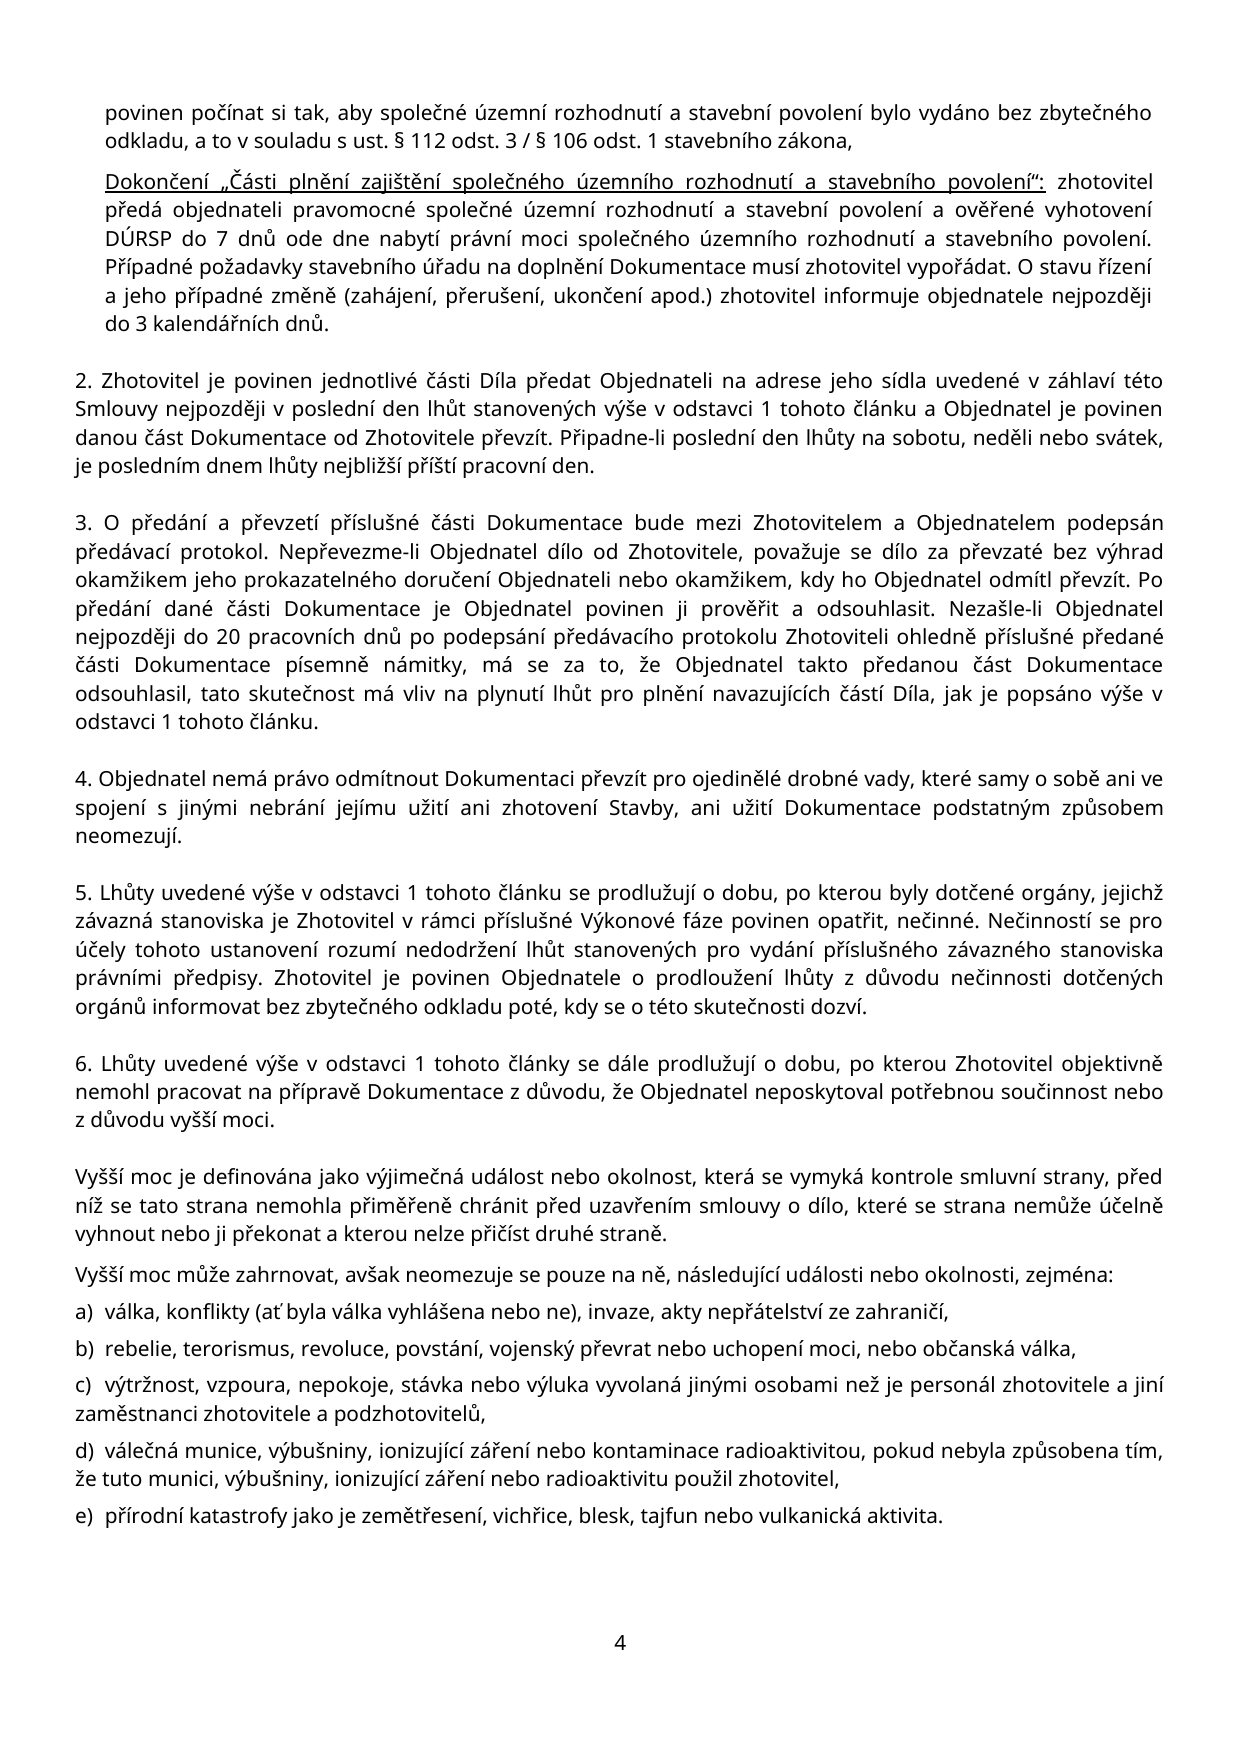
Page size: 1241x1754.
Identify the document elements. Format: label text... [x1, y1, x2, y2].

text Vyšší moc je definována jako výjimečná událost nebo okolnost, která se vymyká kontrole smluvní strany, před níž se tato strana nemohla přiměřeně chránit před uzavřením smlouvy o dílo, které se strana nemůže účelně vyhnout nebo ji překonat a kterou nelze přičíst druhé straně. [75, 1162, 1165, 1248]
text c) výtržnost, vzpoura, nepokoje, stávka nebo výluka vyvolaná jinými osobami než je personál zhotovitele a jiní zaměstnanci zhotovitele a podzhotovitelů, [75, 1371, 1165, 1427]
text e) přírodní katastrofy jako je zemětřesení, vichřice, blesk, tajfun nebo vulkanická aktivita. [75, 1501, 1165, 1529]
text a) válka, konflikty (ať byla válka vyhlášena nebo ne), invaze, akty nepřátelství ze zahraničí, [75, 1297, 1165, 1325]
text 2. Zhotovitel je povinen jednotlivé části Díla předat Objednateli na adrese jeho sídla uvedené v záhlaví této Smlouvy nejpozději v poslední den lhůt stanovených výše v odstavci 1 tohoto článku a Objednatel je povinen danou část Dokumentace od Zhotovitele převzít. Připadne-li poslední den lhůty na sobotu, neděli nebo svátek, je posledním dnem lhůty nejbližší příští pracovní den. [75, 366, 1165, 480]
text b) rebelie, terorismus, revoluce, povstání, vojenský převrat nebo uchopení moci, nebo občanská válka, [75, 1334, 1165, 1362]
text d) válečná munice, výbušniny, ionizující záření nebo kontaminace radioaktivitou, pokud nebyla způsobena tím, že tuto munici, výbušniny, ionizující záření nebo radioaktivitu použil zhotovitel, [75, 1436, 1165, 1493]
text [104, 98, 1153, 154]
text Dokončení „Části plnění zajištění společného územního rozhodnutí a stavebního povolení“: zhotovitel předá objednateli pravomocné společné územní rozhodnutí a stavební povolení a ověřené vyhotovení DÚRSP do 7 dnů ode dne nabytí právní moci společného územního rozhodnutí a stavebního povolení. Případné požadavky stavebního úřadu na doplnění Dokumentace musí zhotovitel vypořádat. O stavu řízení a jeho případné změně (zahájení, přerušení, ukončení apod.) zhotovitel informuje objednatele nejpozději do 3 kalendářních dnů. [104, 167, 1153, 338]
text 3. O předání a převzetí příslušné části Dokumentace bude mezi Zhotovitelem a Objednatelem podepsán předávací protokol. Nepřevezme-li Objednatel dílo od Zhotovitele, považuje se dílo za převzaté bez výhrad okamžikem jeho prokazatelného doručení Objednateli nebo okamžikem, kdy ho Objednatel odmítl převzít. Po předání dané části Dokumentace je Objednatel povinen ji prověřit a odsouhlasit. Nezašle-li Objednatel nejpozději do 20 pracovních dnů po podepsání předávacího protokolu Zhotoviteli ohledně příslušné předané části Dokumentace písemně námitky, má se za to, že Objednatel takto předanou část Dokumentace odsouhlasil, tato skutečnost má vliv na plynutí lhůt pro plnění navazujících částí Díla, jak je popsáno výše v odstavci 1 tohoto článku. [75, 508, 1165, 736]
text 5. Lhůty uvedené výše v odstavci 1 tohoto článku se prodlužují o dobu, po kterou byly dotčené orgány, jejichž závazná stanoviska je Zhotovitel v rámci příslušné Výkonové fáze povinen opatřit, nečinné. Nečinností se pro účely tohoto ustanovení rozumí nedodržení lhůt stanovených pro vydání příslušného závazného stanoviska právními předpisy. Zhotovitel je povinen Objednatele o prodloužení lhůty z důvodu nečinnosti dotčených orgánů informovat bez zbytečného odkladu poté, kdy se o této skutečnosti dozví. [75, 878, 1165, 1020]
text Vyšší moc může zahrnovat, avšak neomezuje se pouze na ně, následující události nebo okolnosti, zejména: [75, 1260, 1165, 1289]
text 6. Lhůty uvedené výše v odstavci 1 tohoto články se dále prodlužují o dobu, po kterou Zhotovitel objektivně nemohl pracovat na přípravě Dokumentace z důvodu, že Objednatel neposkytoval potřebnou součinnost nebo z důvodu vyšší moci. [75, 1049, 1165, 1134]
text 4. Objednatel nemá právo odmítnout Dokumentaci převzít pro ojedinělé drobné vady, které samy o sobě ani ve spojení s jinými nebrání jejímu užití ani zhotovení Stavby, ani užití Dokumentace podstatným způsobem neomezují. [75, 764, 1165, 849]
